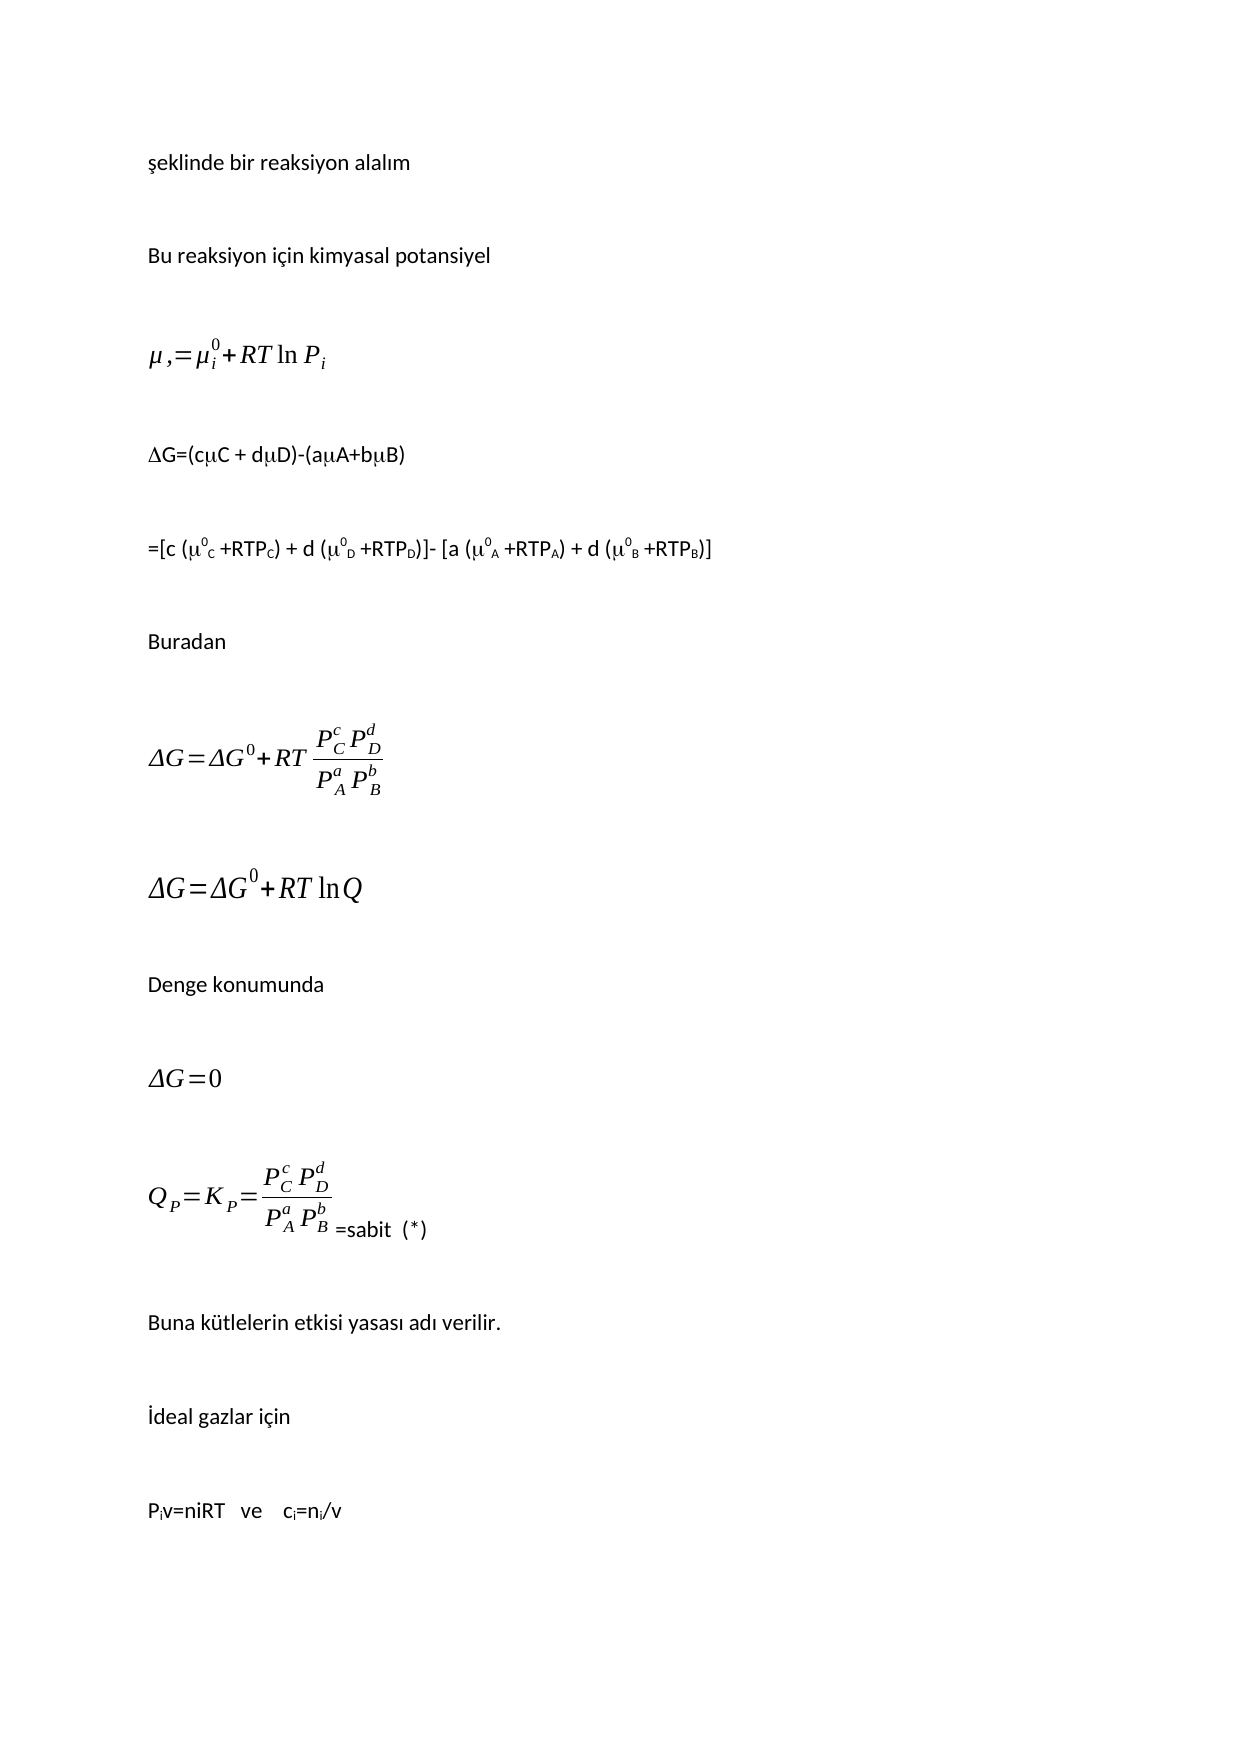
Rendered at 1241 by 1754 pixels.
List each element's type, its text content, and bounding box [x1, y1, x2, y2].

text =sabit (*) [148, 1159, 1093, 1243]
text İdeal gazlar için [148, 1402, 1093, 1430]
text Piv=niRT ve ci=ni/v [148, 1496, 1093, 1524]
text Denge konumunda [148, 970, 1093, 998]
text Buna kütlelerin etkisi yasası adı verilir. [148, 1308, 1093, 1337]
text Buradan [148, 627, 1093, 655]
text G=(cC + dD)-(aA+bB) [148, 440, 1093, 468]
text Bu reaksiyon için kimyasal potansiyel [148, 241, 1093, 269]
text şeklinde bir reaksiyon alalım [148, 148, 1093, 176]
text =[c (0C +RTPC) + d (0D +RTPD)]- [a (0A +RTPA) + d (0B +RTPB)] [148, 534, 1093, 562]
